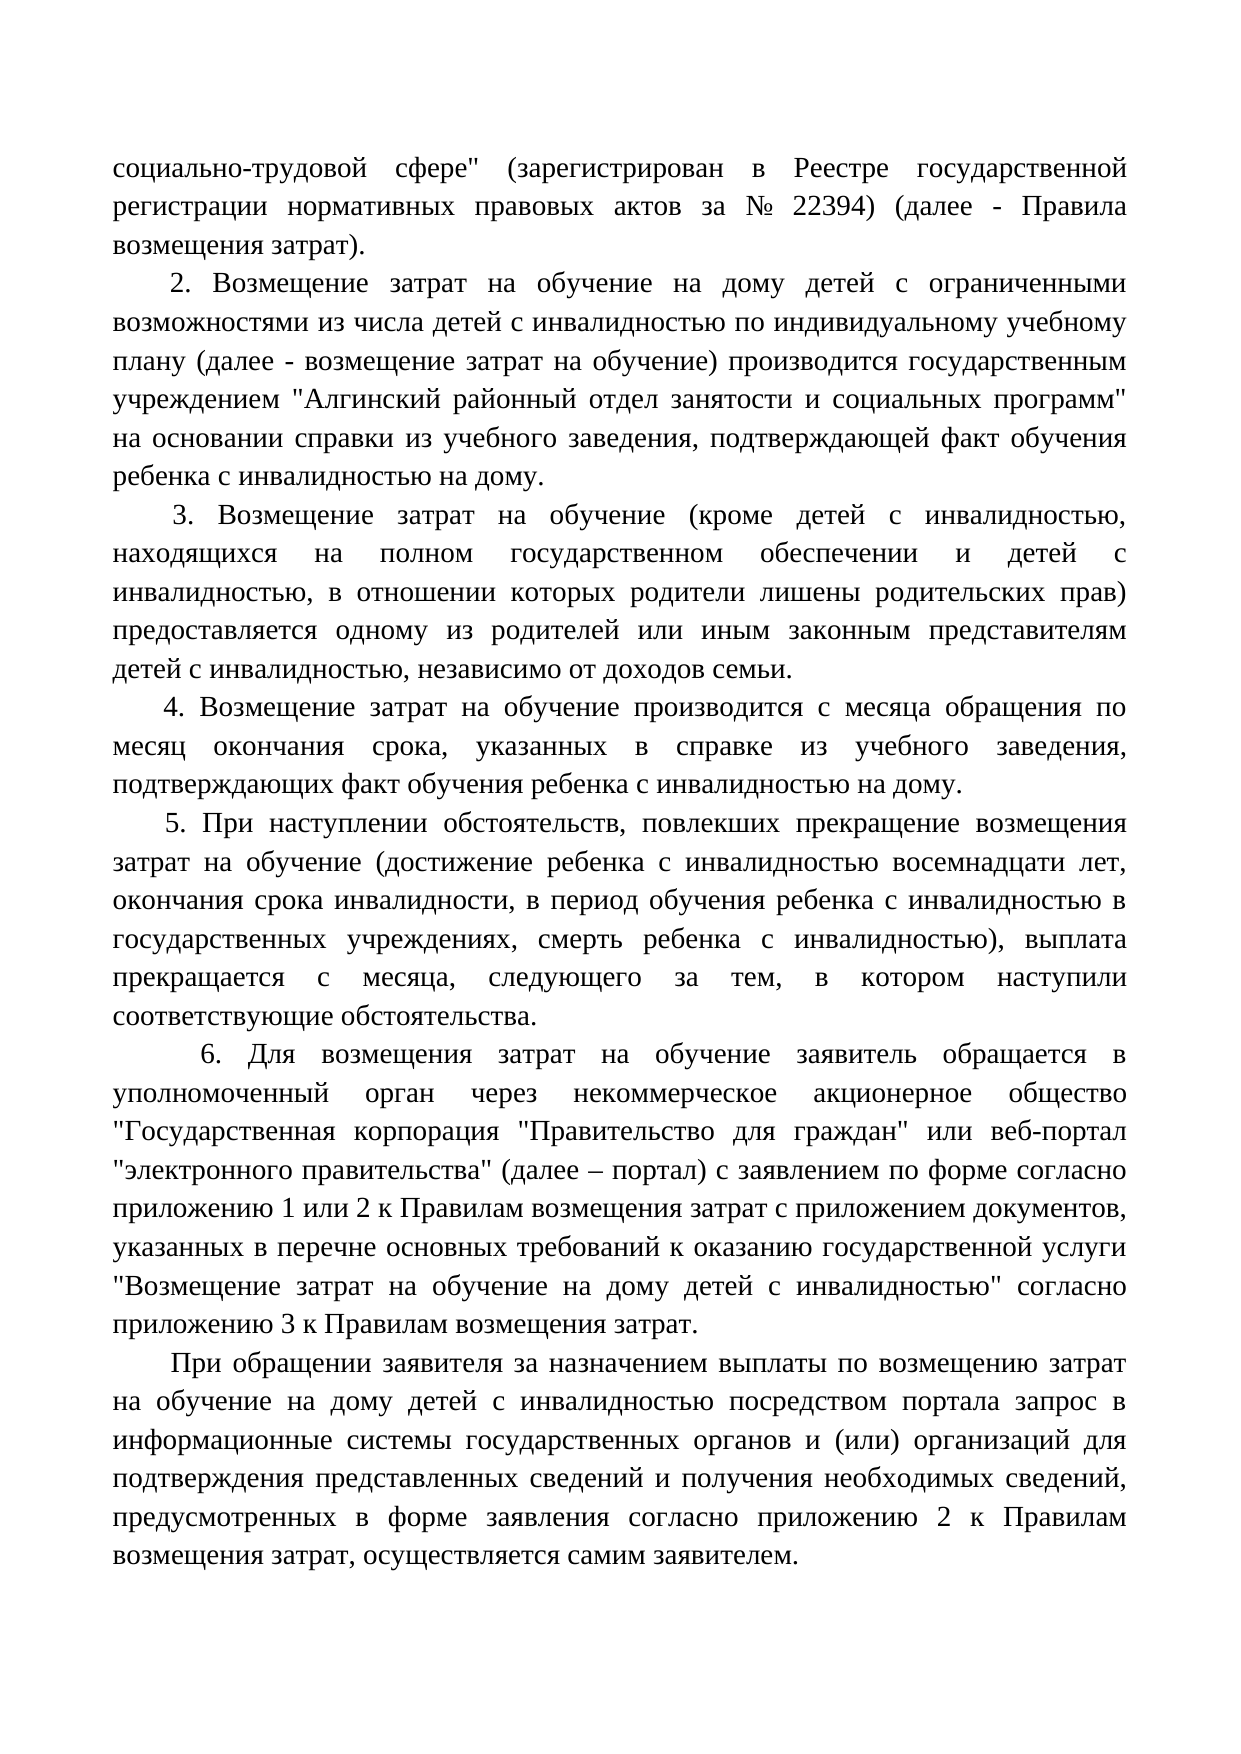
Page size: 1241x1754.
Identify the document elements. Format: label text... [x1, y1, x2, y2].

text 3. Возмещение затрат на обучение (кроме детей с инвалидностью, находящихся на полном государственном обеспечении и детей с инвалидностью, в отношении которых родители лишены родительских прав) предоставляется одному из родителей или иным законным представителям детей с инвалидностью, независимо от доходов семьи. [112, 497, 1128, 684]
text 5. При наступлении обстоятельств, повлекших прекращение возмещения затрат на обучение (достижение ребенка с инвалидностью восемнадцати лет, окончания срока инвалидности, в период обучения ребенка с инвалидностью в государственных учреждениях, смерть ребенка с инвалидностью), выплата прекращается с месяца, следующего за тем, в котором наступили соответствующие обстоятельства. [112, 805, 1128, 1031]
text 4. Возмещение затрат на обучение производится с месяца обращения по месяц окончания срока, указанных в справке из учебного заведения, подтверждающих факт обучения ребенка с инвалидностью на дому. [112, 689, 1128, 800]
text 2. Возмещение затрат на обучение на дому детей с ограниченными возможностями из числа детей с инвалидностью по индивидуальному учебному плану (далее - возмещение затрат на обучение) производится государственным учреждением "Алгинский районный отдел занятости и социальных программ" на основании справки из учебного заведения, подтверждающей факт обучения ребенка с инвалидностью на дому. [112, 266, 1128, 492]
text При обращении заявителя за назначением выплаты по возмещению затрат на обучение на дому детей с инвалидностью посредством портала запрос в информационные системы государственных органов и (или) организаций для подтверждения представленных сведений и получения необходимых сведений, предусмотренных в форме заявления согласно приложению 2 к Правилам возмещения затрат, осуществляется самим заявителем. [112, 1345, 1128, 1571]
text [112, 150, 1128, 261]
text 6. Для возмещения затрат на обучение заявитель обращается в уполномоченный орган через некоммерческое акционерное общество "Государственная корпорация "Правительство для граждан" или веб-портал "электронного правительства" (далее – портал) с заявлением по форме согласно приложению 1 или 2 к Правилам возмещения затрат с приложением документов, указанных в перечне основных требований к оказанию государственной услуги "Возмещение затрат на обучение на дому детей с инвалидностью" согласно приложению 3 к Правилам возмещения затрат. [112, 1036, 1128, 1340]
